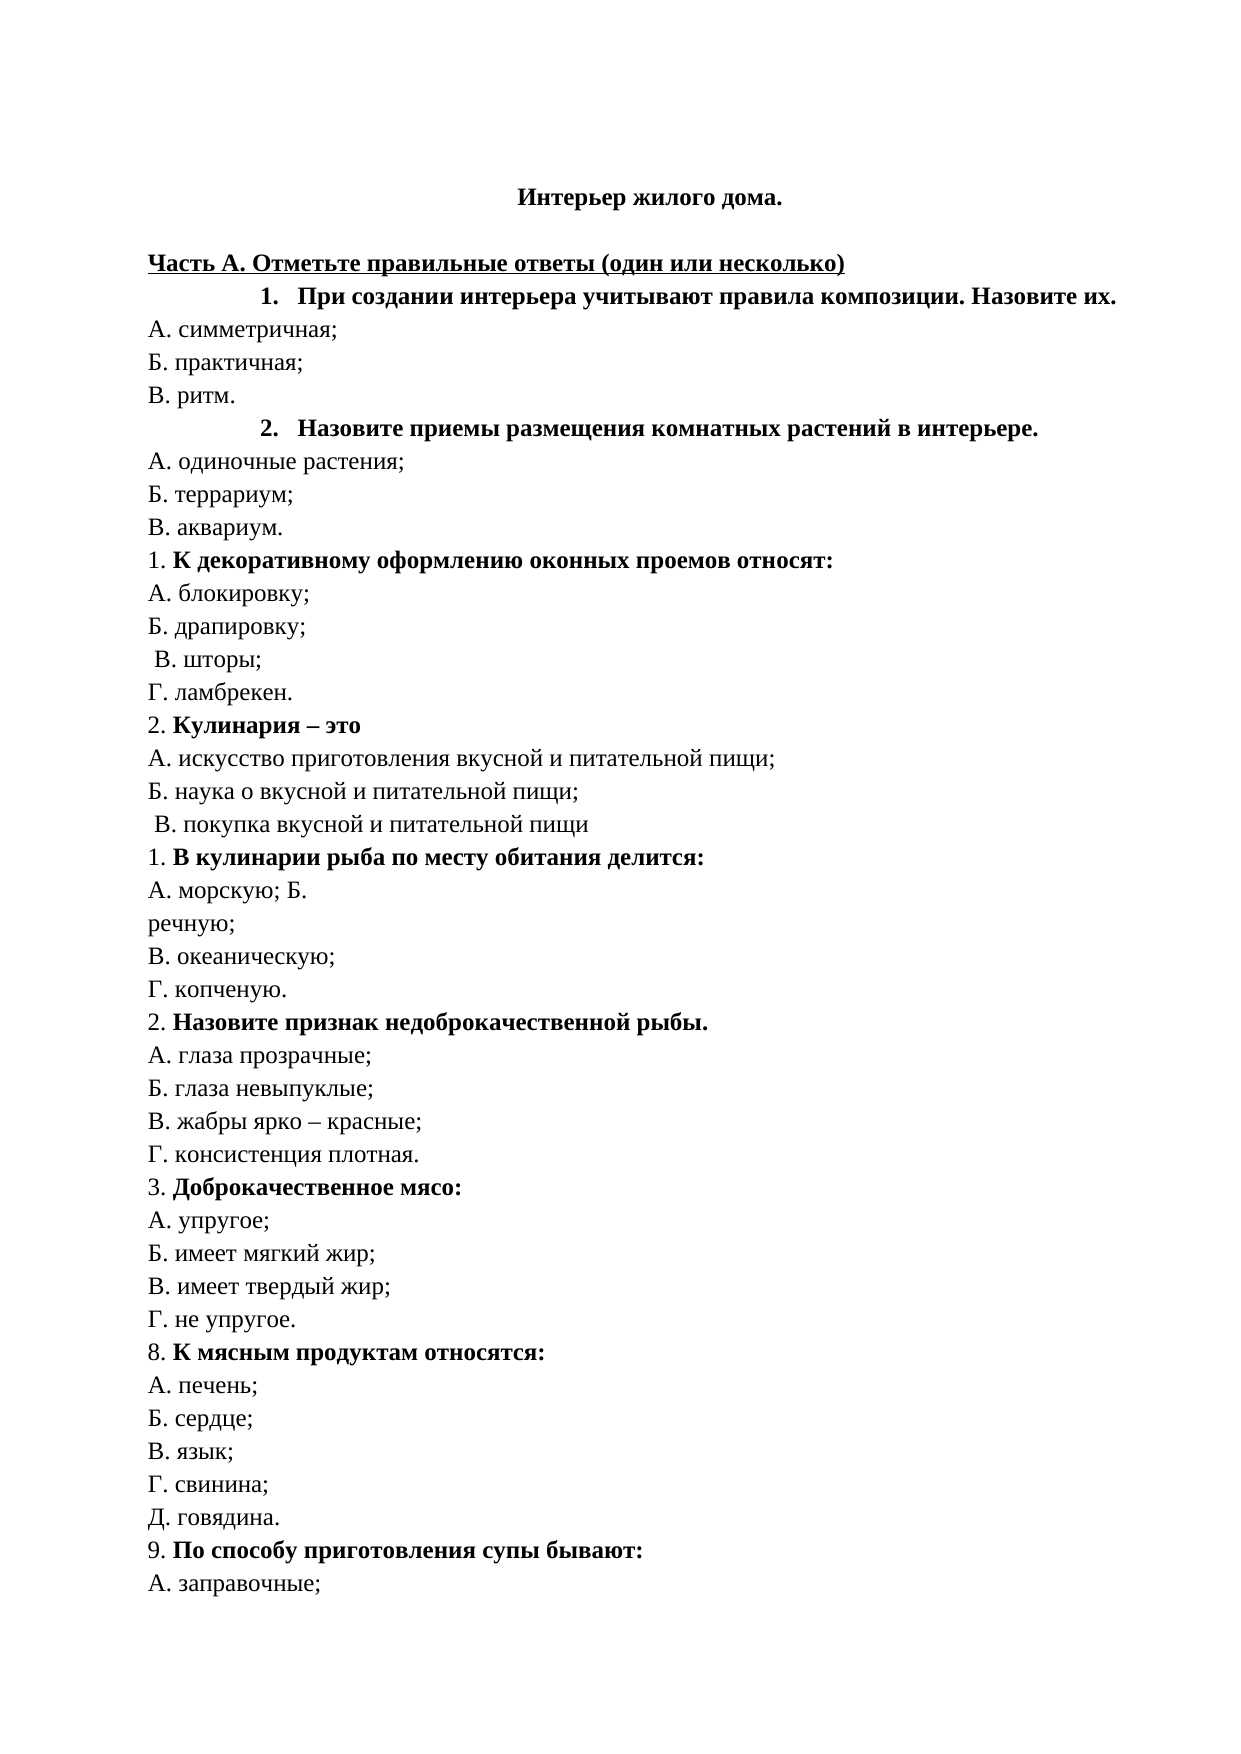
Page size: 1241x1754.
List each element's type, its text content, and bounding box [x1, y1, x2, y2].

list По способу приготовления супы бывают: [147, 1536, 1152, 1564]
text В. имеет твердый жир; [148, 1271, 1152, 1300]
list Доброкачественное мясо: [147, 1172, 1152, 1201]
text Б. драпировку; [148, 611, 360, 640]
text А. блокировку; [148, 578, 360, 607]
text А. глаза прозрачные; [148, 1040, 442, 1069]
text Г. копченую. [148, 974, 389, 1003]
text А. искусство приготовления вкусной и питательной пищи; [148, 743, 902, 772]
list Назовите признак недоброкачественной рыбы. [147, 1007, 1152, 1036]
text Б. сердце; [148, 1403, 1152, 1432]
text Б. террариум; [148, 479, 1152, 508]
list К мясным продуктам относятся: [147, 1337, 1152, 1366]
text Интерьер жилого дома. [148, 182, 1152, 210]
text Часть А. Отметьте правильные ответы (один или несколько) [148, 248, 1152, 276]
text В. ритм. [148, 380, 392, 408]
text А. одиночные растения; [148, 446, 1152, 474]
text А. симметричная; [148, 314, 392, 342]
text Г. ламбрекен. [148, 677, 360, 706]
text В. жабры ярко – красные; [148, 1106, 492, 1135]
text В. океаническую; [148, 941, 389, 970]
text Б. глаза невыпуклые; [148, 1073, 442, 1102]
list Кулинария – это [147, 710, 1152, 739]
text Д. говядина. [148, 1502, 1152, 1531]
list В кулинарии рыба по месту обитания делится: [147, 842, 1152, 871]
text Б. практичная; [148, 347, 392, 376]
text Г. не упругое. [148, 1304, 1152, 1333]
list При создании интерьера учитывают правила композиции. Назовите их. [260, 281, 1152, 309]
text Б. наука о вкусной и питательной пищи; [148, 776, 902, 805]
text Г. свинина; [148, 1469, 1152, 1498]
list Назовите приемы размещения комнатных растений в интерьере. [260, 413, 1152, 442]
text А. заправочные; [148, 1568, 354, 1597]
text В. аквариум. [148, 512, 1152, 541]
list К декоративному оформлению оконных проемов относят: [147, 545, 1152, 574]
text В. покупка вкусной и питательной пищи [148, 809, 902, 838]
text А. морскую; Б. речную; [148, 875, 325, 937]
text В. язык; [147, 1436, 1152, 1465]
text А. упругое; [148, 1205, 1152, 1234]
text Г. консистенция плотная. [148, 1139, 492, 1168]
text А. печень; [148, 1370, 1152, 1399]
text В. шторы; [148, 644, 360, 673]
text Б. имеет мягкий жир; [148, 1238, 1152, 1267]
